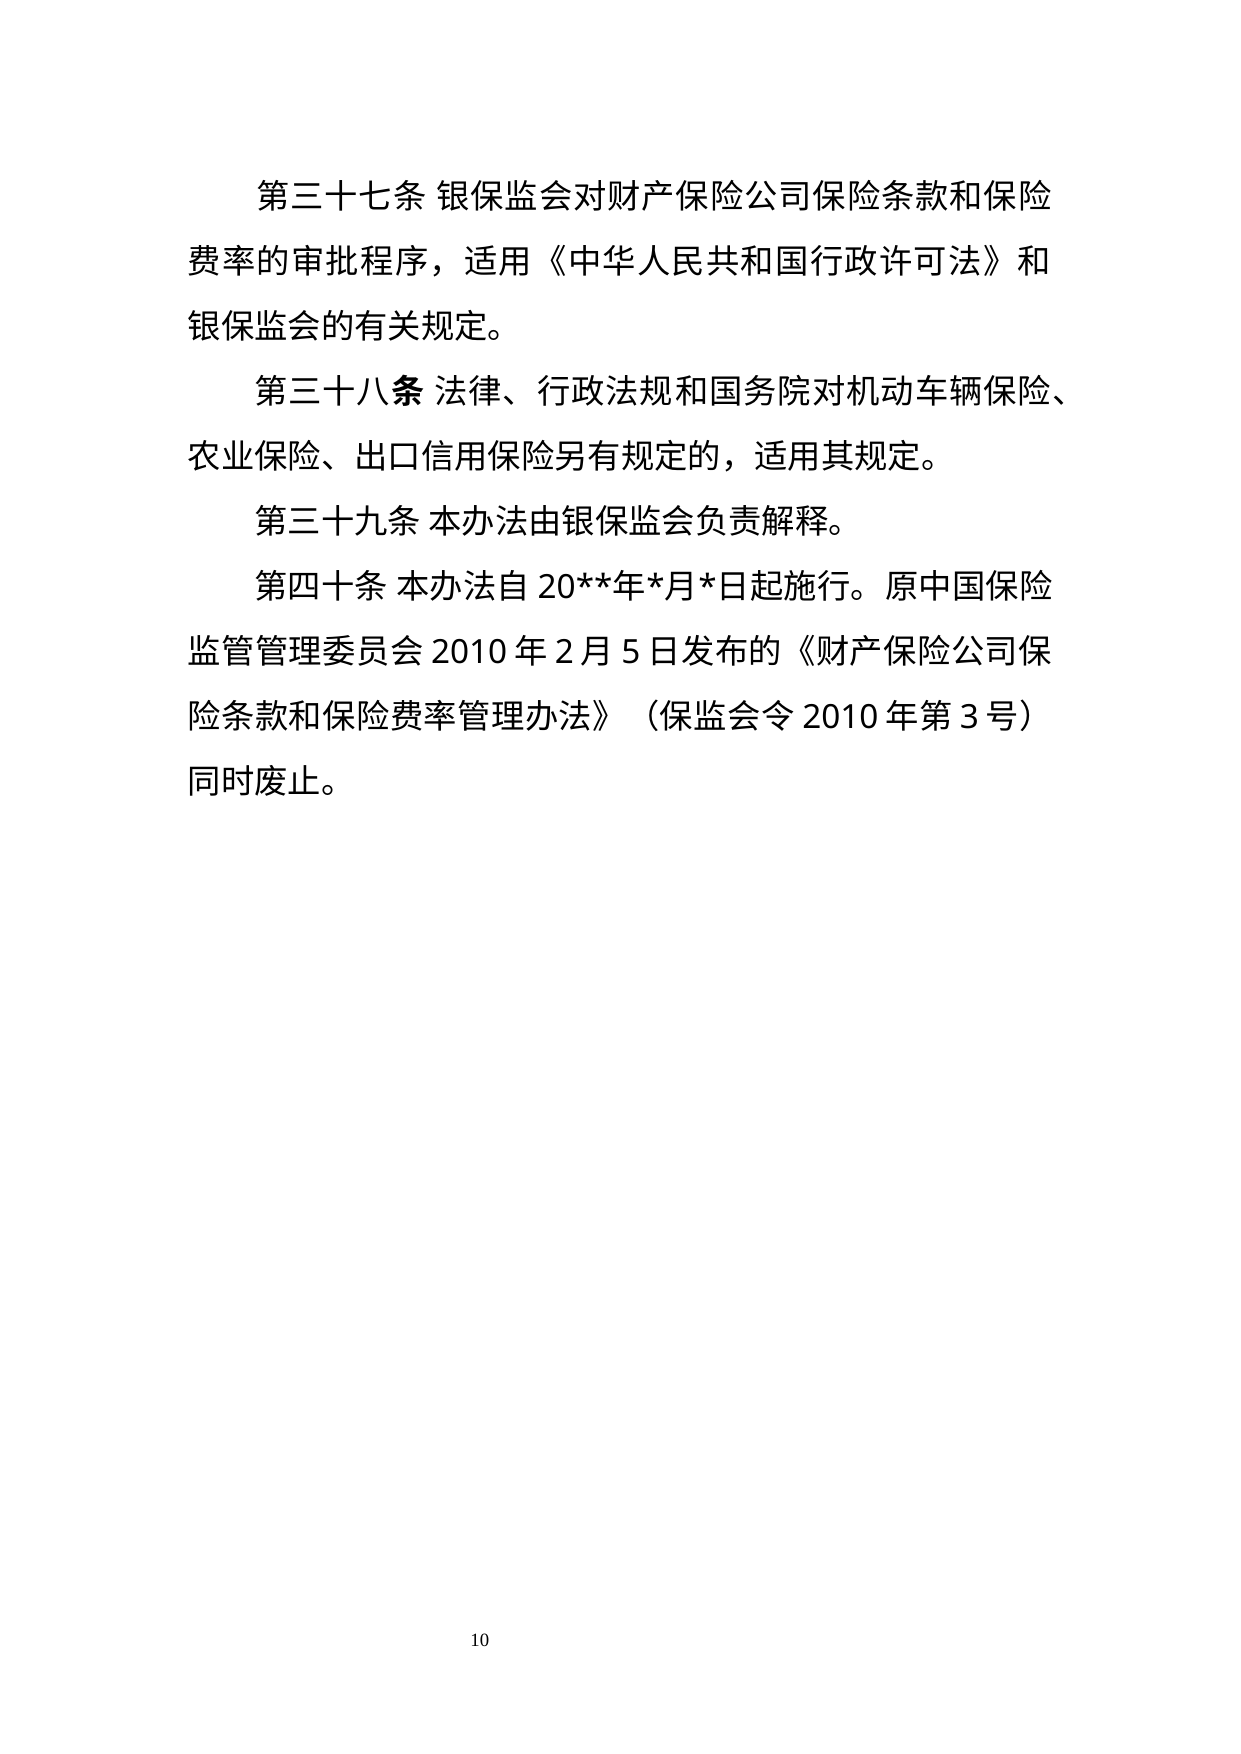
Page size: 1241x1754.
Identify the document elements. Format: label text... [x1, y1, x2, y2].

text 第三十七条 银保监会对财产保险公司保险条款和保险费率的审批程序，适用《中华人民共和国行政许可法》和银保监会的有关规定。 [187, 162, 1053, 357]
text 第四十条 本办法自20**年*月*日起施行。原中国保险监管管理委员会2010年2月5日发布的《财产保险公司保险条款和保险费率管理办法》（保监会令2010年第3号）同时废止。 [187, 552, 1053, 812]
text 第三十九条 本办法由银保监会负责解释。 [187, 487, 1053, 552]
text 第三十八条 法律、行政法规和国务院对机动车辆保险、农业保险、出口信用保险另有规定的，适用其规定。 [187, 357, 1053, 487]
